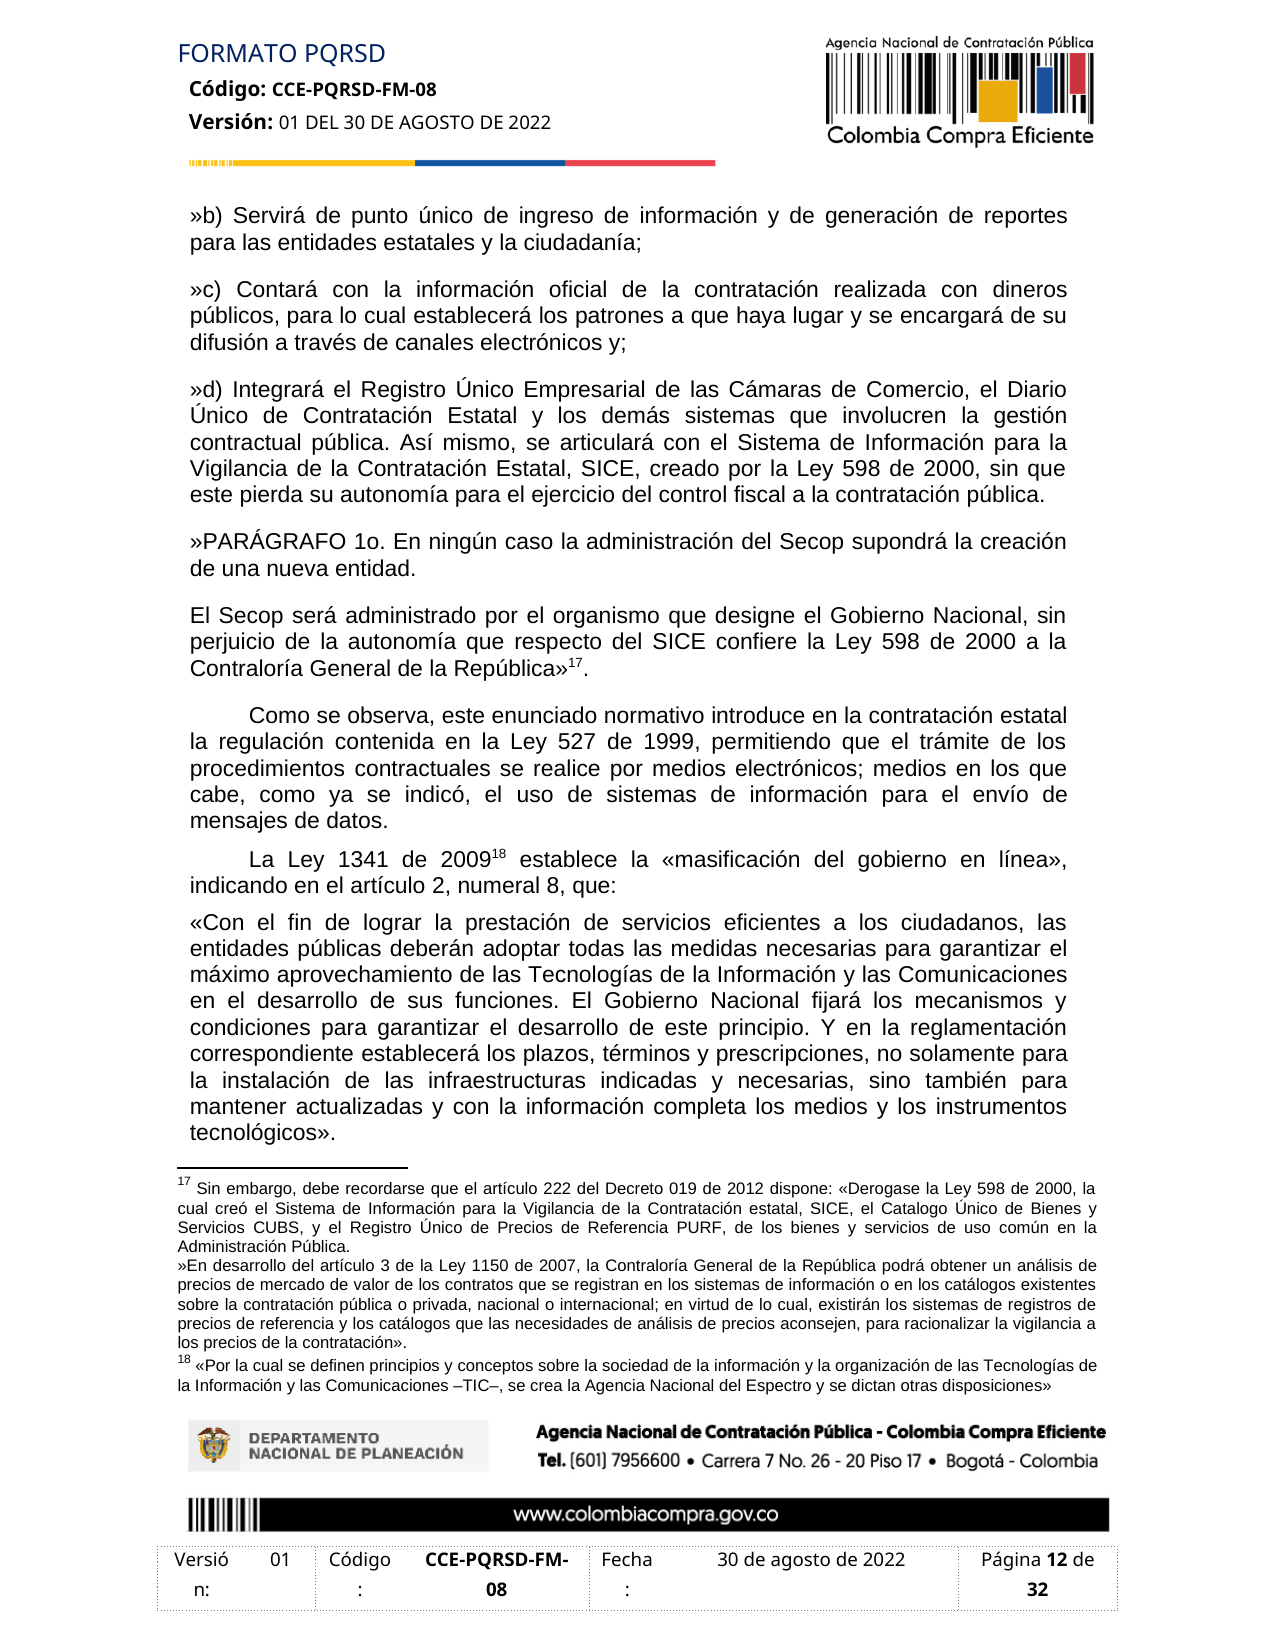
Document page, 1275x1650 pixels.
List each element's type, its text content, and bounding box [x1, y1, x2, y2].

text Como se observa, este enunciado normativo introduce en la contratación estatal la regulación contenida en la Ley 527 de 1999, permitiendo que el trámite de los procedimientos contractuales se realice por medios electrónicos; medios en los que cabe, como ya se indicó, el uso de sistemas de información para el envío de mensajes de datos. [189, 702, 1068, 833]
text «Con el fin de lograr la prestación de servicios eficientes a los ciudadanos, las entidades públicas deberán adoptar todas las medidas necesarias para garantizar el máximo aprovechamiento de las Tecnologías de la Información y las Comunicaciones en el desarrollo de sus funciones. El Gobierno Nacional fijará los mecanismos y condiciones para garantizar el desarrollo de este principio. Y en la reglamentación correspondiente establecerá los plazos, términos y prescripciones, no solamente para la instalación de las infraestructuras indicadas y necesarias, sino también para mantener actualizadas y con la información completa los medios y los instrumentos tecnológicos». [189, 908, 1068, 1146]
picture [177, 1395, 1120, 1542]
text »PARÁGRAFO 1o. En ningún caso la administración del Secop supondrá la creación de una nueva entidad. [189, 528, 1068, 581]
text »b) Servirá de punto único de ingreso de información y de generación de reportes para las entidades estatales y la ciudadanía; [189, 202, 1068, 255]
picture [187, 155, 719, 169]
text »c) Contará con la información oficial de la contratación realizada con dineros públicos, para lo cual establecerá los patrones a que haya lugar y se encargará de su difusión a través de canales electrónicos y; [189, 276, 1068, 355]
text El Secop será administrado por el organismo que designe el Gobierno Nacional, sin perjuicio de la autonomía que respecto del SICE confiere la Ley 598 de 2000 a la Contraloría General de la República». [189, 602, 1068, 681]
text »d) Integrará el Registro Único Empresarial de las Cámaras de Comercio, el Diario Único de Contratación Estatal y los demás sistemas que involucren la gestión contractual pública. Así mismo, se articulará con el Sistema de Información para la Vigilancia de la Contratación Estatal, SICE, creado por la Ley 598 de 2000, sin que este pierda su autonomía para el ejercicio del control fiscal a la contratación pública. [189, 376, 1068, 507]
picture [826, 36, 1098, 148]
text La Ley 1341 de 2009 establece la «masificación del gobierno en línea», indicando en el artículo 2, numeral 8, que: [189, 846, 1068, 899]
